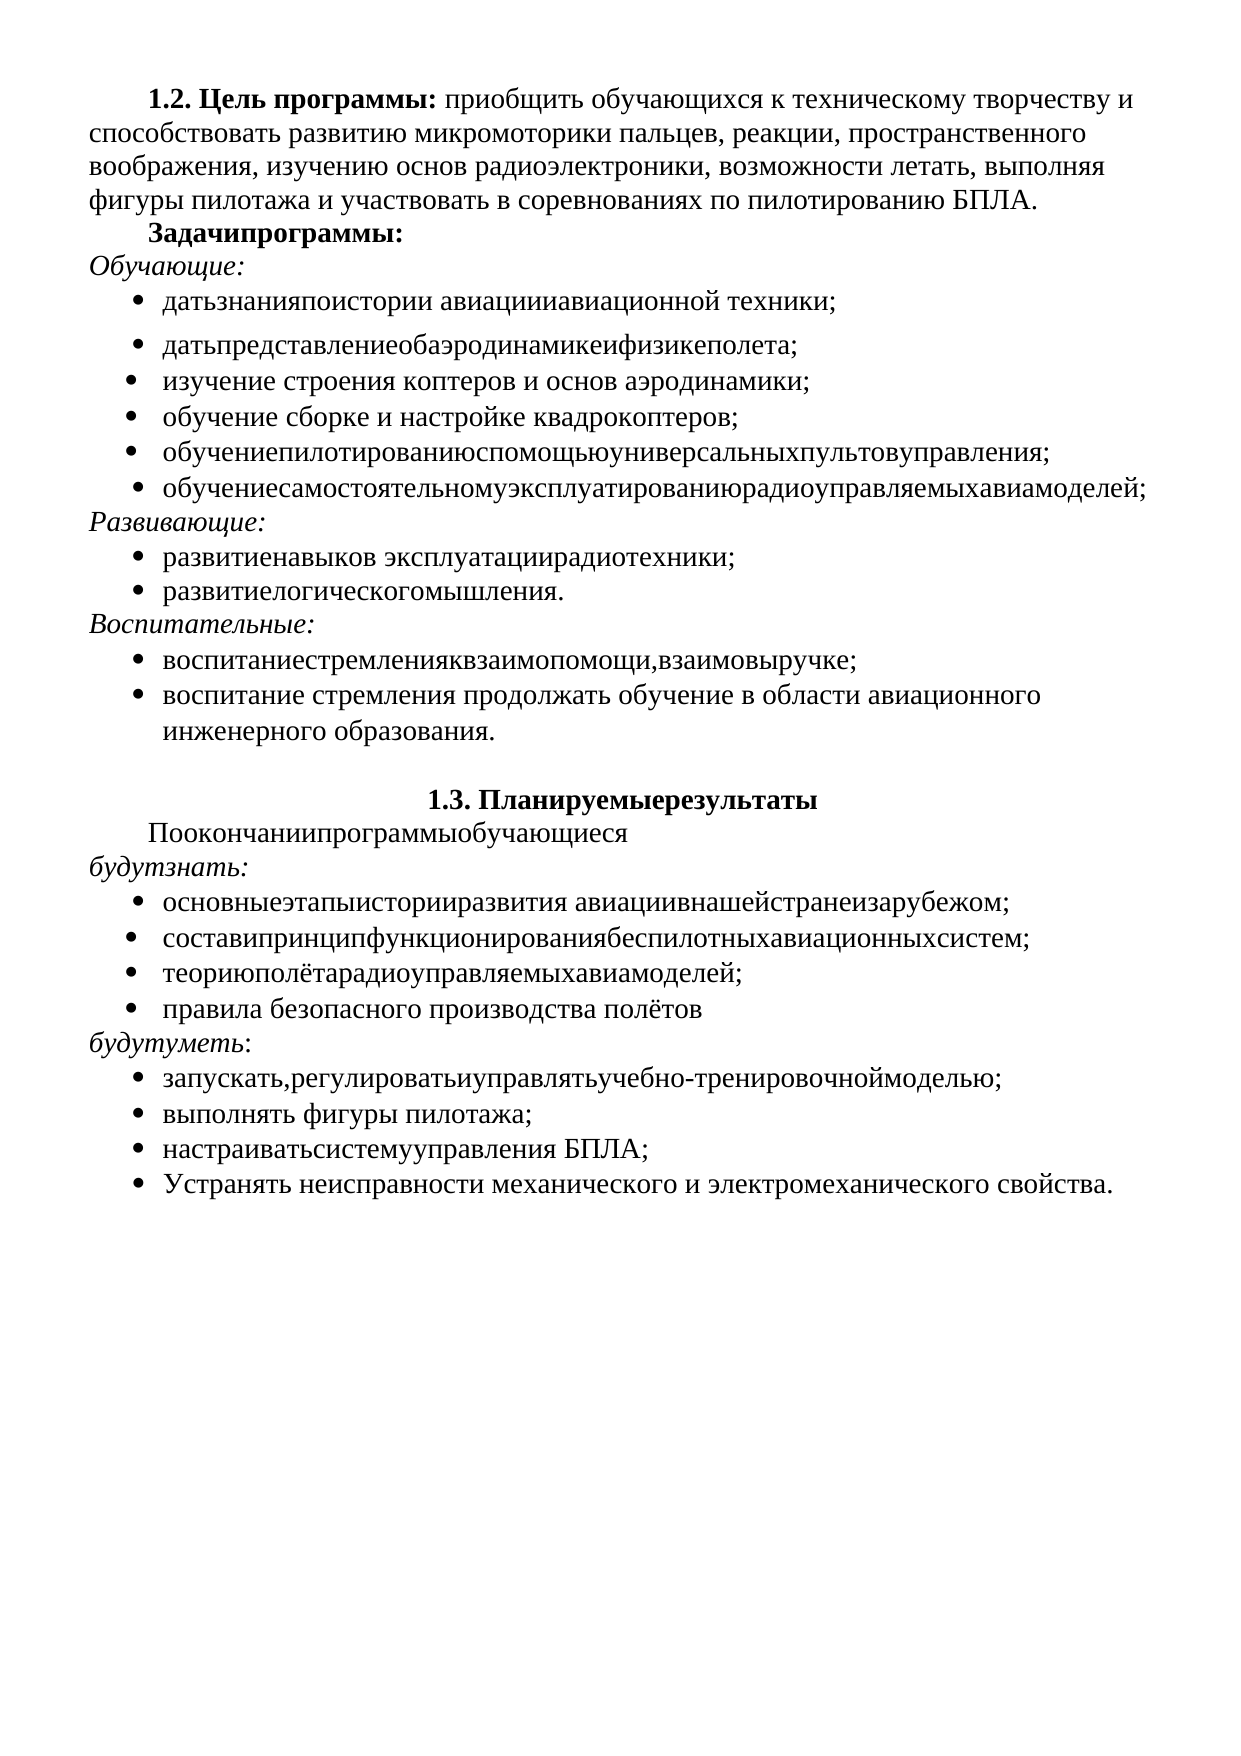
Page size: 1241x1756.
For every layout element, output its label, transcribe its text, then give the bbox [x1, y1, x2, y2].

list Устранять неисправности механического и электромеханического свойства. [118, 1166, 1163, 1199]
list воспитаниестремленияквзаимопомощи,взаимовыручке; [133, 641, 1194, 676]
subtitle Задачипрограммы: [148, 215, 1194, 249]
text Воспитательные: [89, 607, 1194, 641]
list выполнять фигуры пилотажа; [133, 1095, 1194, 1130]
list развитиенавыков эксплуатациирадиотехники; [133, 538, 1194, 573]
list обучение сборке и настройке квадрокоптеров; [126, 397, 1194, 433]
list запускать,регулироватьиуправлятьучебно-тренировочноймоделью; [133, 1059, 1194, 1095]
list теориюполётарадиоуправляемыхавиамоделей; [126, 954, 1194, 990]
list датьпредставлениеобаэродинамикеифизикеполета; [133, 326, 1194, 362]
subtitle 1.3. Планируемыерезультаты [77, 783, 839, 816]
text Поокончаниипрограммыобучающиеся [148, 816, 1194, 849]
list изучение строения коптеров и основ аэродинамики; [126, 362, 1194, 397]
text Обучающие: [89, 249, 1194, 282]
text будутзнать: [89, 849, 1194, 883]
list правила безопасного производства полётов [126, 990, 1194, 1026]
list обучениепилотированиюспомощьюуниверсальныхпультовуправления; [126, 433, 1194, 469]
list настраиватьсистемууправления БПЛА; [133, 1130, 1194, 1166]
list составипринципфункционированиябеспилотныхавиационныхсистем; [126, 919, 1194, 954]
list развитиелогическогомышления. [133, 573, 1194, 607]
text Развивающие: [89, 504, 1194, 538]
list воспитание стремления продолжать обучение в области авиационного инженерного образования. [133, 676, 1194, 747]
list основныеэтапыисторииразвития авиациивнашейстранеизарубежом; [133, 883, 1194, 919]
list датьзнанияпоистории авиациииавиационной техники; [133, 282, 1194, 317]
text 1.2. Цель программы: приобщить обучающихся к техническому творчеству и способствовать развитию микромоторики пальцев, реакции, пространственного воображения, изучению основ радиоэлектроники, возможности летать, выполняя фигуры пилотажа и участвовать в соревнованиях по пилотированию БПЛА. [89, 81, 1182, 215]
text будутуметь: [89, 1026, 1194, 1059]
list обучениесамостоятельномуэксплуатированиюрадиоуправляемыхавиамоделей; [133, 469, 1194, 504]
